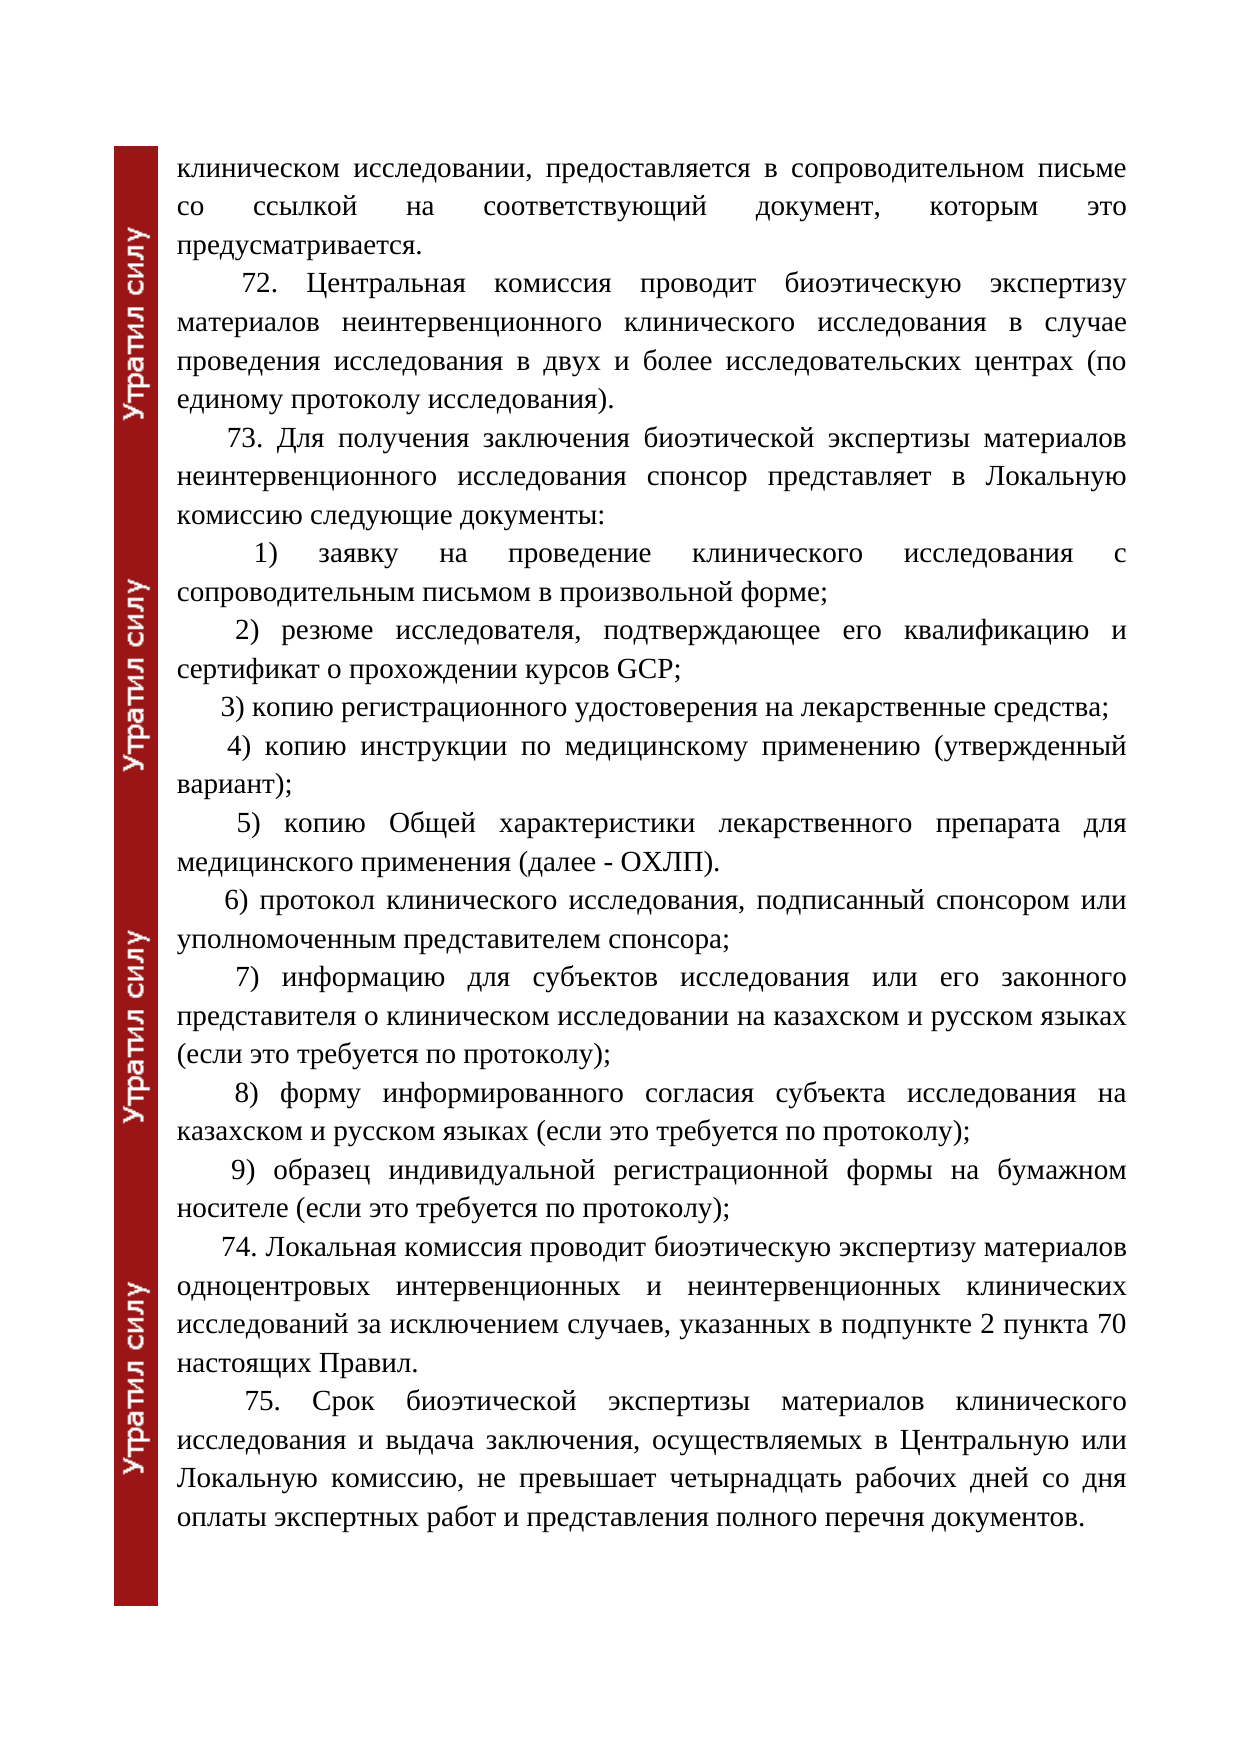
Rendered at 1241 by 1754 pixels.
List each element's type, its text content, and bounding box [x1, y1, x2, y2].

picture [114, 1224, 158, 1229]
picture [114, 530, 158, 535]
text 8) форму информированного согласия субъекта исследования на казахском и русском языках (если это требуется по протоколу); [112, 1075, 1128, 1147]
text 75. Срок биоэтической экспертизы материалов клинического исследования и выдача заключения, осуществляемых в Центральную или Локальную комиссию, не превышает четырнадцать рабочих дней со дня оплаты экспертных работ и представления полного перечня документов. [112, 1383, 1128, 1532]
text 3) копию регистрационного удостоверения на лекарственные средства; [112, 689, 1128, 723]
picture [114, 261, 158, 266]
text 5) копию Общей характеристики лекарственного препарата для медицинского применения (далее - ОХЛП). [112, 805, 1128, 877]
text 72. Центральная комиссия проводит биоэтическую экспертизу материалов неинтервенционного клинического исследования в случае проведения исследования в двух и более исследовательских центрах (по единому протоколу исследования). [112, 266, 1128, 415]
text 7) информацию для субъектов исследования или его законного представителя о клиническом исследовании на казахском и русском языках (если это требуется по протоколу); [112, 959, 1128, 1070]
picture [114, 1147, 158, 1152]
picture [114, 954, 158, 959]
picture [114, 877, 158, 882]
text 9) образец индивидуальной регистрационной формы на бумажном носителе (если это требуется по протоколу); [112, 1152, 1128, 1224]
picture [114, 1070, 158, 1075]
picture [114, 146, 158, 150]
picture [114, 800, 158, 805]
text 73. Для получения заключения биоэтической экспертизы материалов неинтервенционного исследования спонсор представляет в Локальную комиссию следующие документы: [112, 420, 1128, 530]
picture [114, 723, 158, 728]
picture [114, 1532, 158, 1606]
text 1) заявку на проведение клинического исследования с сопроводительным письмом в произвольной форме; [112, 535, 1128, 607]
text 4) копию инструкции по медицинскому применению (утвержденный вариант); [112, 728, 1128, 800]
text 6) протокол клинического исследования, подписанный спонсором или уполномоченным представителем спонсора; [112, 882, 1128, 954]
picture [114, 684, 158, 689]
picture [114, 415, 158, 420]
picture [114, 1378, 158, 1383]
text 2) резюме исследователя, подтверждающее его квалификацию и сертификат о прохождении курсов GCP; [112, 612, 1128, 684]
picture [114, 607, 158, 612]
text 74. Локальная комиссия проводит биоэтическую экспертизу материалов одноцентровых интервенционных и неинтервенционных клинических исследований за исключением случаев, указанных в подпункте 2 пункта 70 настоящих Правил. [112, 1229, 1128, 1378]
